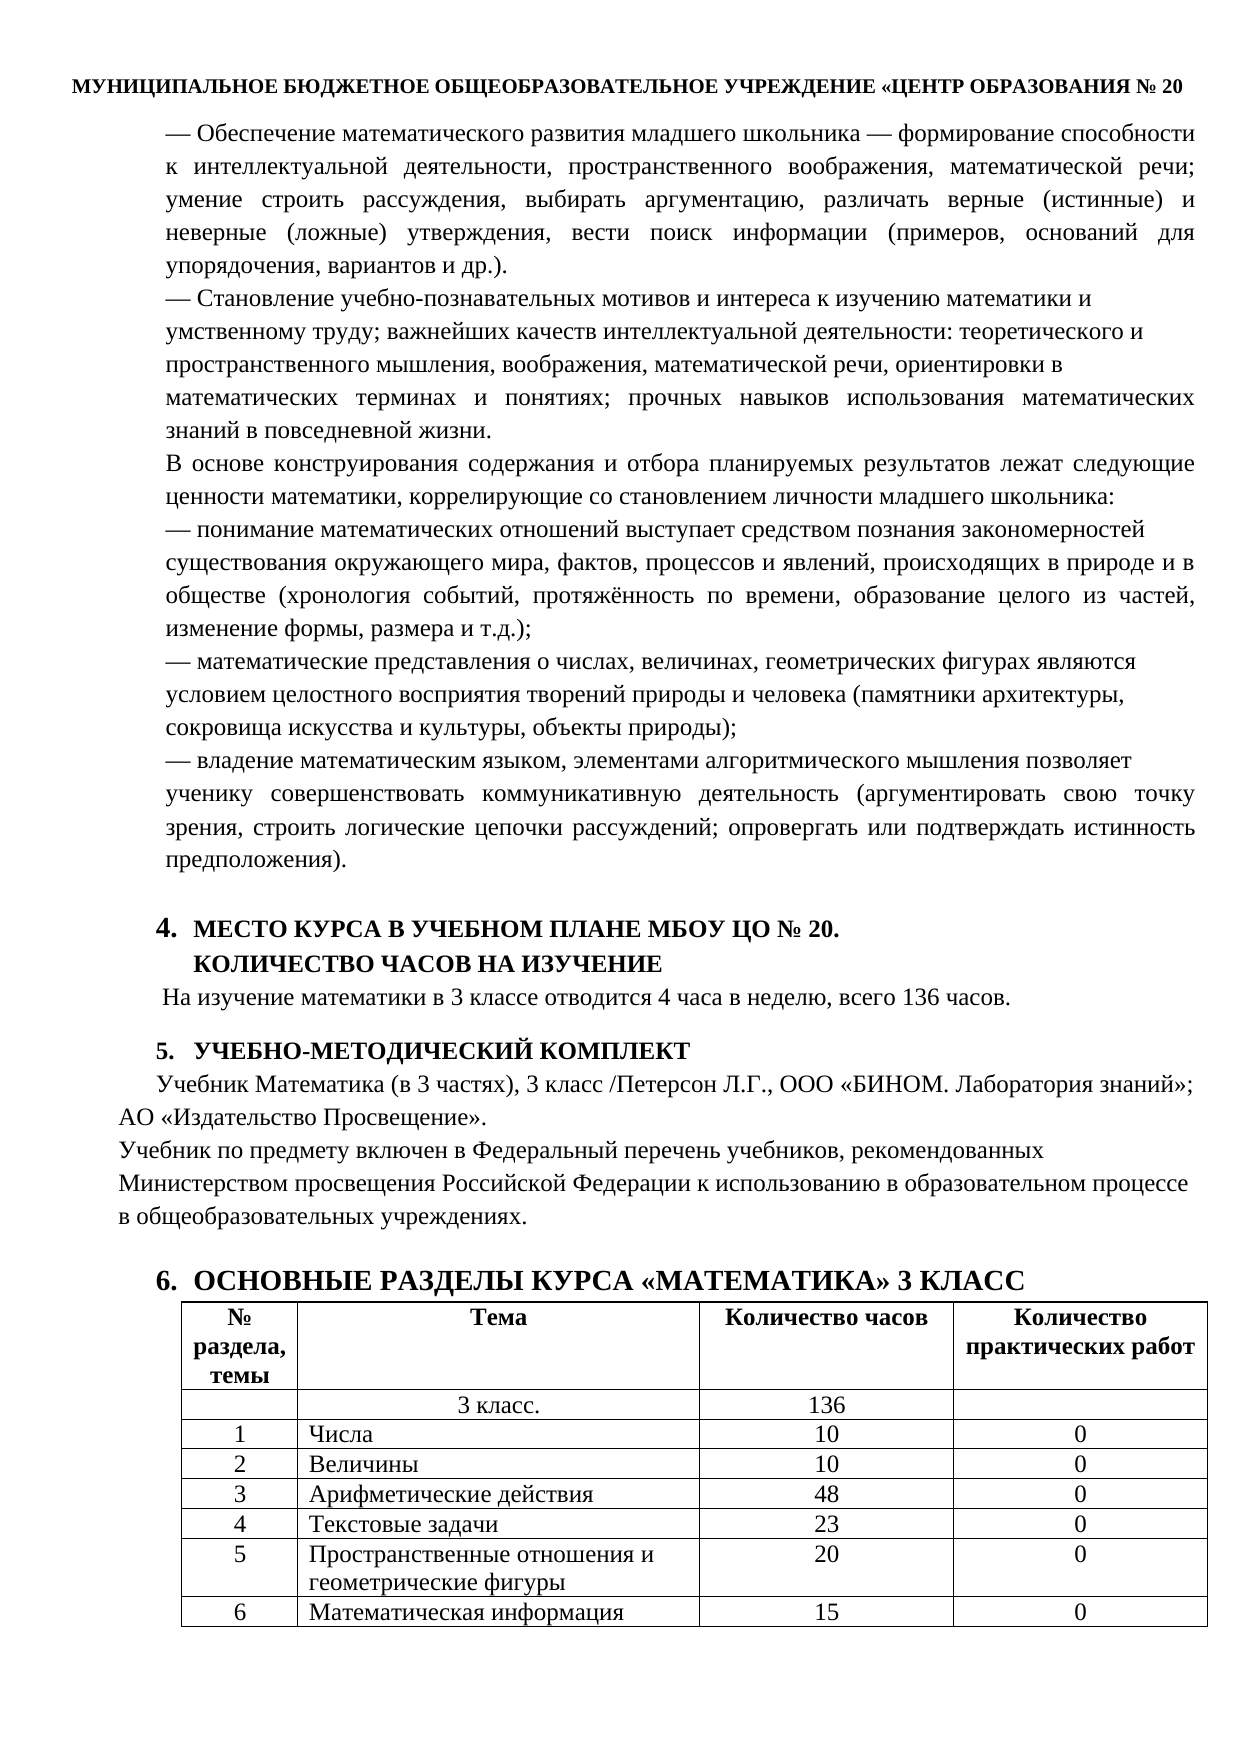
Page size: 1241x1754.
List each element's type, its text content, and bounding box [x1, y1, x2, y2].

list КОЛИЧЕСТВО ЧАСОВ НА ИЗУЧЕНИЕ [193, 949, 1196, 978]
table_cell [182, 1390, 297, 1418]
text Учебник Математика (в 3 частях), 3 класс /Петерсон Л.Г., ООО «БИНОМ. Лаборатория знаний»; АО «Издательство Просвещение». [118, 1069, 1196, 1131]
table_header Количество практических работ [954, 1303, 1207, 1389]
table_header № раздела, темы [182, 1303, 297, 1389]
table_cell 0 [954, 1420, 1207, 1448]
list сокровища искусства и культуры, объекты природы); [165, 712, 1196, 741]
list — Становление учебно-познавательных мотивов и интереса к изучению математики и [165, 283, 1196, 312]
list умственному труду; важнейших качеств интеллектуальной деятельности: теоретического и [165, 316, 1196, 345]
table_cell 20 [700, 1539, 953, 1596]
table_cell 0 [954, 1509, 1207, 1538]
table_cell 1 [182, 1420, 297, 1448]
table_cell 5 [182, 1539, 297, 1596]
text Учебник по предмету включен в Федеральный перечень учебников, рекомендованных Министерством просвещения Российской Федерации к использованию в образовательном процессе в общеобразовательных учреждениях. [118, 1135, 1196, 1230]
list УЧЕБНО-МЕТОДИЧЕСКИЙ КОМПЛЕКТ [156, 1036, 1196, 1065]
table_cell 3 [182, 1479, 297, 1508]
list МЕСТО КУРСА В УЧЕБНОМ ПЛАНЕ МБОУ ЦО № 20. [156, 911, 1196, 944]
table_cell 2 [182, 1449, 297, 1478]
table_cell 23 [700, 1509, 953, 1538]
list — понимание математических отношений выступает средством познания закономерностей [165, 514, 1196, 543]
list математических терминах и понятиях; прочных навыков использования математических знаний в повседневной жизни. [165, 382, 1196, 444]
table_header Количество часов [700, 1303, 953, 1389]
table_cell Математическая информация [298, 1597, 699, 1626]
table_cell 15 [700, 1597, 953, 1626]
table_cell Арифметические действия [298, 1479, 699, 1508]
table_cell Числа [298, 1420, 699, 1448]
table_cell Текстовые задачи [298, 1509, 699, 1538]
table_cell 48 [700, 1479, 953, 1508]
table_cell 4 [182, 1509, 297, 1538]
list существования окружающего мира, фактов, процессов и явлений, происходящих в природе и в обществе (хронология событий, протяжённость по времени, образование целого из частей, изменение формы, размера и т.д.); [165, 547, 1196, 642]
list — математические представления о числах, величинах, геометрических фигурах являются [165, 646, 1196, 675]
table_cell 0 [954, 1539, 1207, 1596]
table_cell [954, 1390, 1207, 1418]
table_cell Пространственные отношения и геометрические фигуры [298, 1539, 699, 1596]
table_cell 10 [700, 1449, 953, 1478]
table_cell 6 [182, 1597, 297, 1626]
table_cell 0 [954, 1479, 1207, 1508]
text На изучение математики в 3 классе отводится 4 часа в неделю, всего 136 часов. [118, 982, 1196, 1011]
list ученику совершенствовать коммуникативную деятельность (аргументировать свою точку зрения, строить логические цепочки рассуждений; опровергать или подтверждать истинность предположения). [165, 778, 1196, 873]
list пространственного мышления, воображения, математической речи, ориентировки в [165, 349, 1196, 378]
list — Обеспечение математического развития младшего школьника — формирование способности к интеллектуальной деятельности, пространственного воображения, математической речи; умение строить рассуждения, выбирать аргументацию, различать верные (истинные) и неверные (ложные) утверждения, вести поиск информации (примеров, оснований для упорядочения, вариантов и др.). [165, 118, 1196, 279]
table_cell 0 [954, 1449, 1207, 1478]
table_cell 10 [700, 1420, 953, 1448]
list ОСНОВНЫЕ РАЗДЕЛЫ КУРСА «МАТЕМАТИКА» 3 КЛАСС [156, 1263, 1196, 1296]
table_cell 136 [700, 1390, 953, 1418]
table_cell 3 класс. [298, 1390, 699, 1418]
list — владение математическим языком, элементами алгоритмического мышления позволяет [165, 746, 1196, 774]
table_cell 0 [954, 1597, 1207, 1626]
table_header Тема [298, 1303, 699, 1389]
list В основе конструирования содержания и отбора планируемых результатов лежат следующие ценности математики, коррелирующие со становлением личности младшего школьника: [165, 448, 1196, 510]
list условием целостного восприятия творений природы и человека (памятники архитектуры, [165, 679, 1196, 708]
table_cell Величины [298, 1449, 699, 1478]
